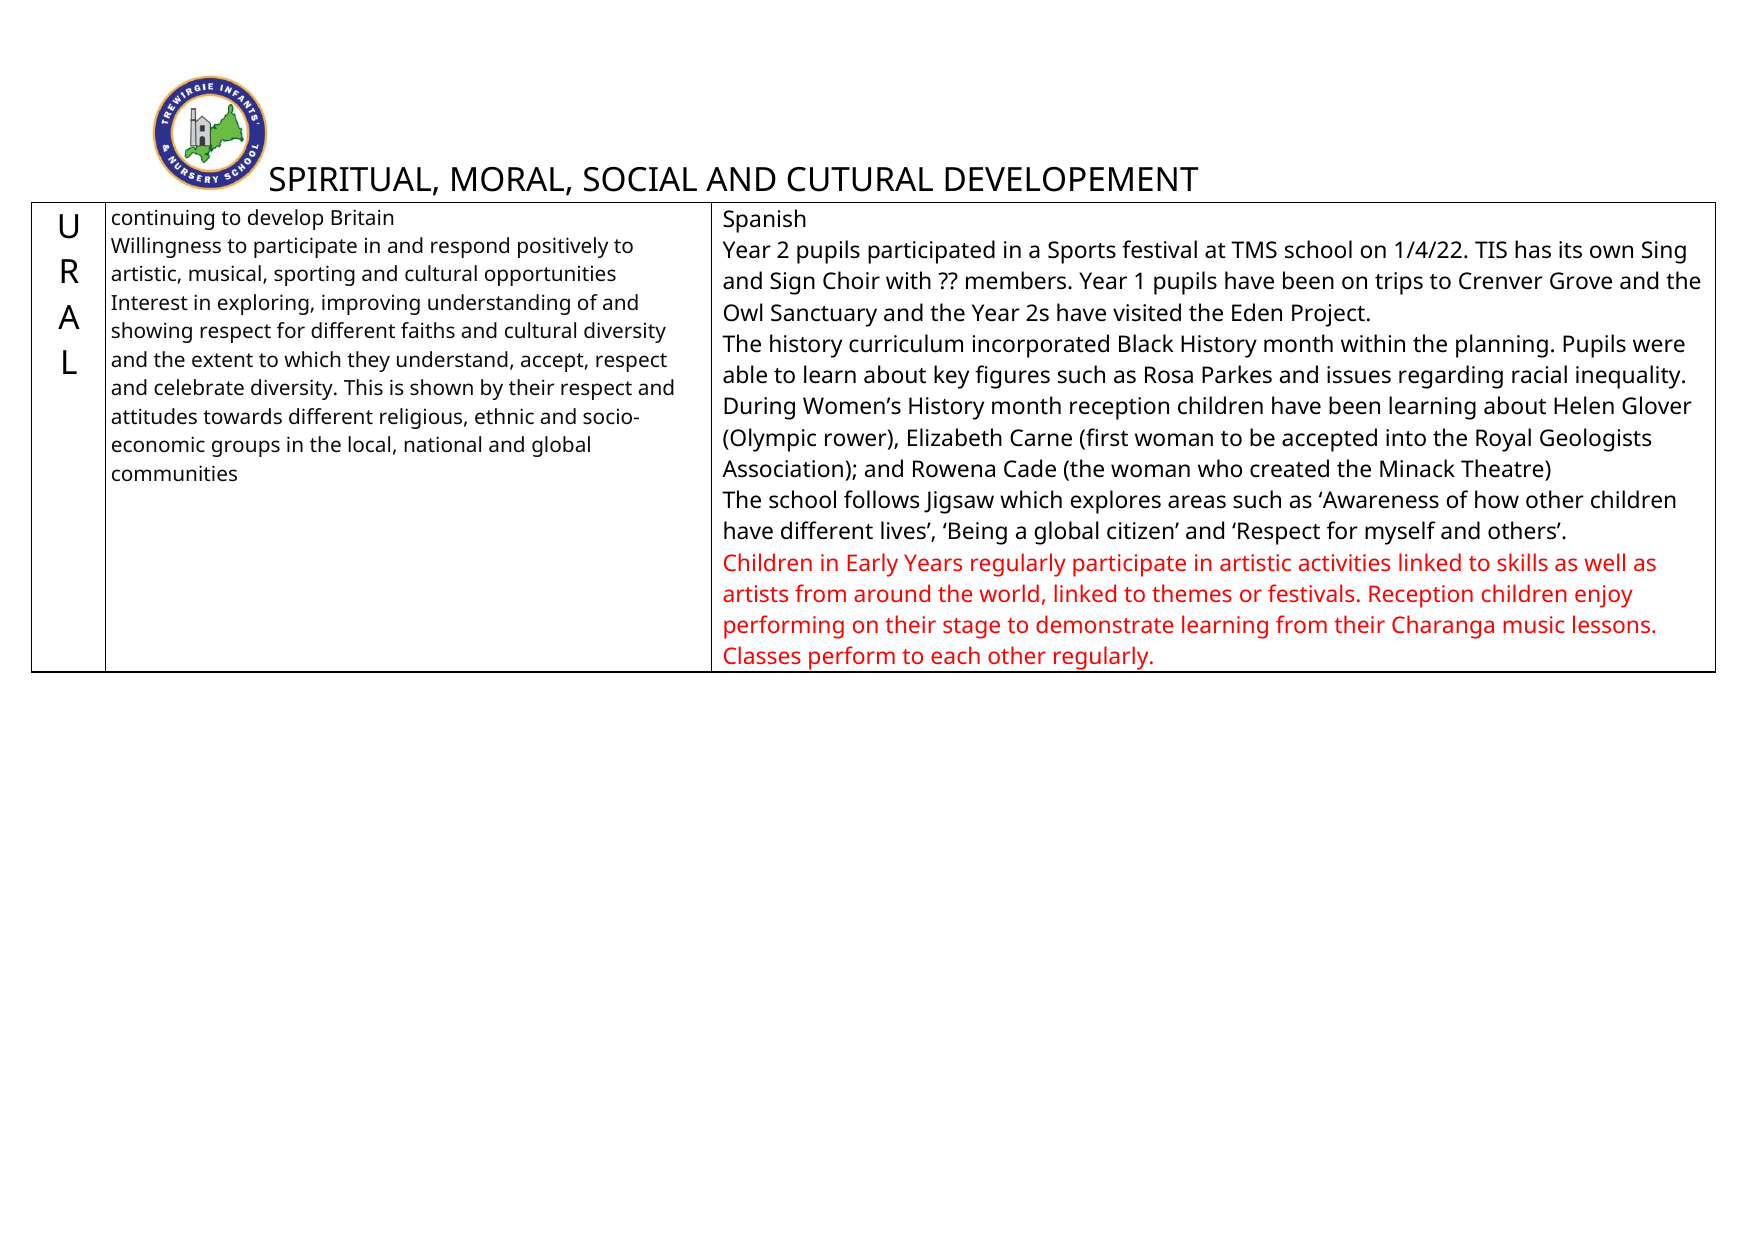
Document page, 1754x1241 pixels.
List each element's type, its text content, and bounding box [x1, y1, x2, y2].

table_cell C U L T U R A L [32, 203, 105, 671]
picture [150, 73, 269, 192]
